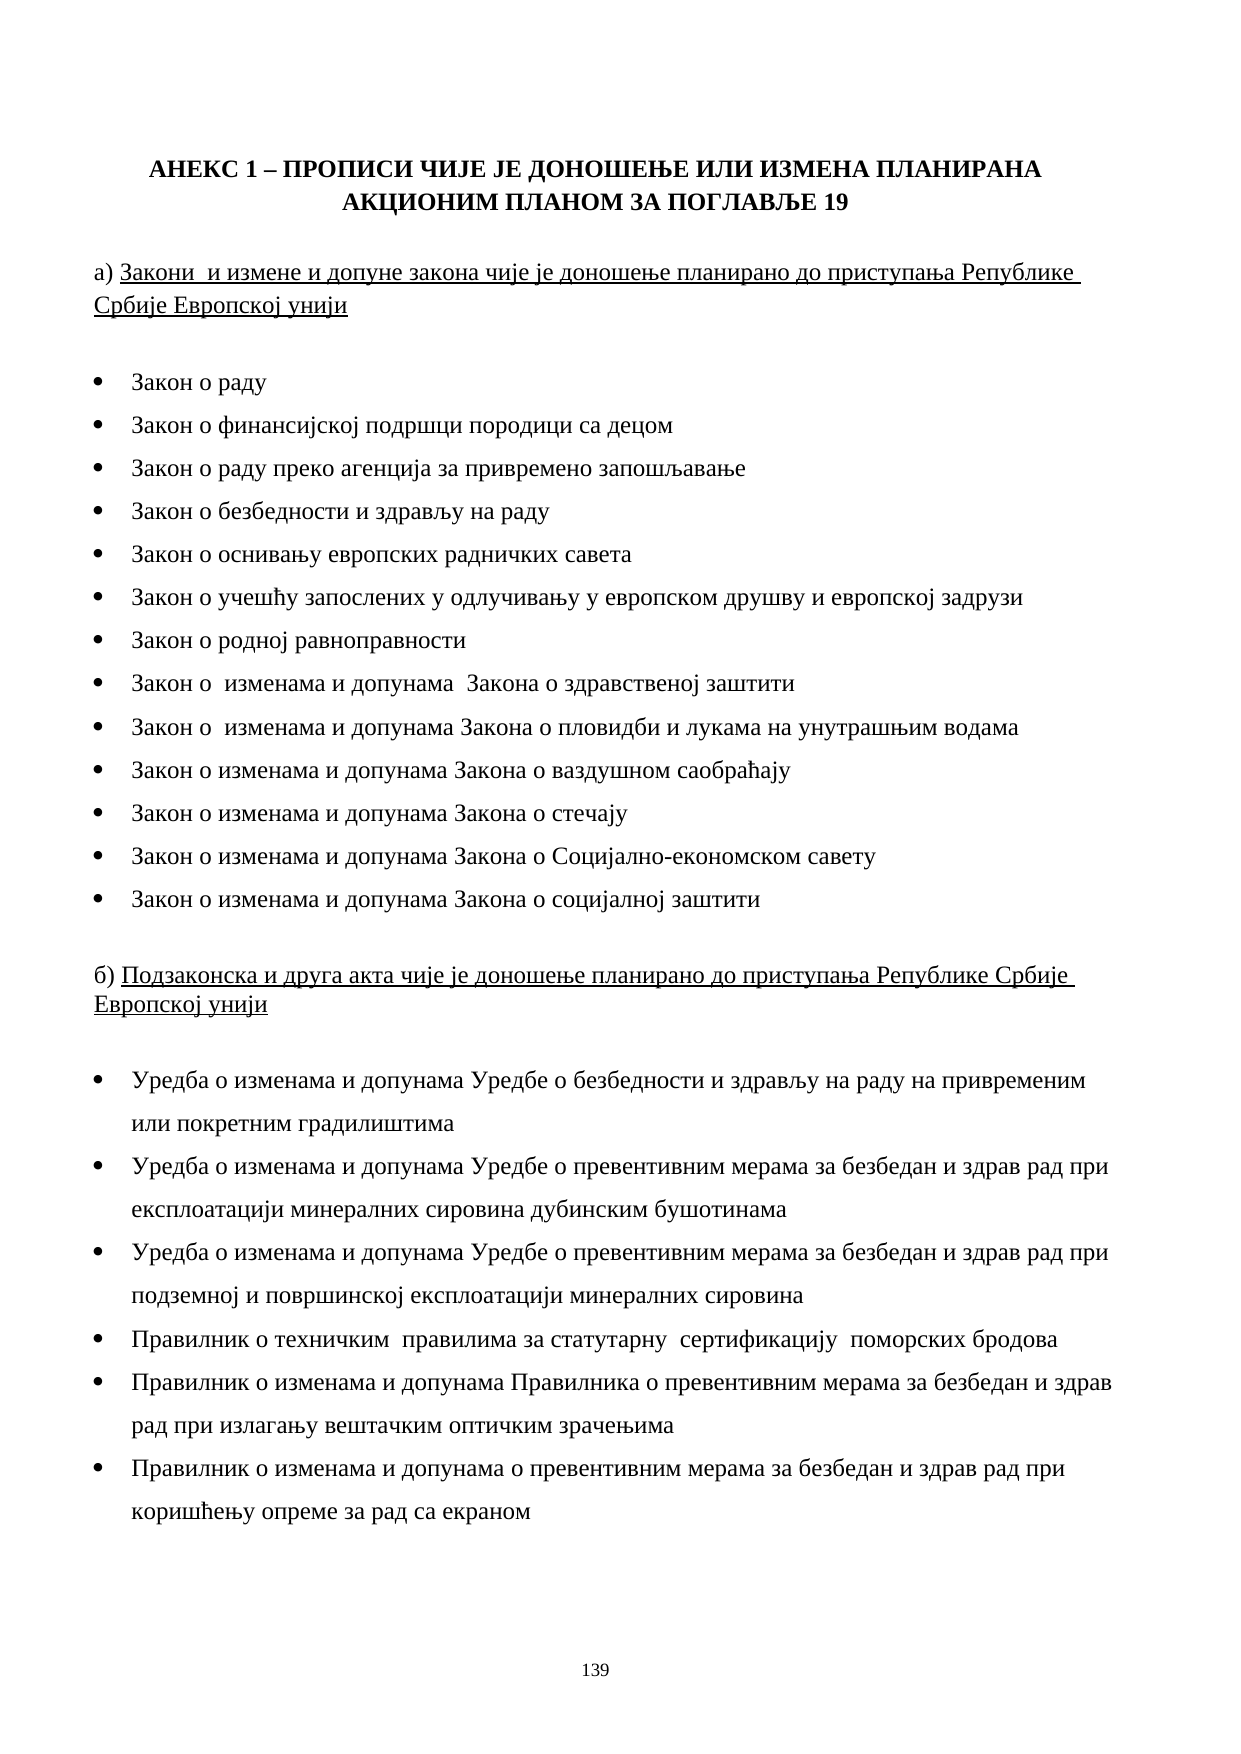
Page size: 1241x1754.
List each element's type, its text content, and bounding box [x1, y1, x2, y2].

list Закон о финансијској подршци породици са децом [94, 410, 1116, 438]
list Закон о изменама и допунама Закона о ваздушном саобраћају [94, 755, 1116, 783]
list Закон о изменама и допунама Закона о здравственој заштити [94, 668, 1116, 697]
list Закон о оснивању европских радничких савета [94, 539, 1116, 568]
text б) Подзаконска и друга акта чије је доношење планирано до приступања Републике Србије Европској унији [94, 960, 1116, 1018]
list Правилник о техничким правилима за статутарну сертификацију поморских бродова [94, 1324, 1116, 1352]
list Правилник о изменама и допунама о превентивним мерама за безбедан и здрав рад при коришћењу опреме за рад са екраном [94, 1453, 1116, 1525]
list Уредба о изменама и допунама Уредбе о безбедности и здрављу на раду на привременим или покретним градилиштима [94, 1065, 1116, 1137]
list Правилник о изменама и допунама Правилника о превентивним мерама за безбедан и здрав рад при излагању вештачким оптичким зрачењима [94, 1367, 1116, 1439]
list Уредба о изменама и допунама Уредбе о превентивним мерама за безбедан и здрав рад при подземној и површинској експлоатацији минералних сировина [94, 1237, 1116, 1309]
list Закон о учешћу запослених у одлучивању у европском друшву и европској задрузи [94, 582, 1116, 611]
list Закон о раду [94, 367, 1116, 395]
text AНЕКС 1 – ПРОПИСИ ЧИЈЕ ЈЕ ДОНОШЕЊЕ ИЛИ ИЗМЕНА ПЛАНИРАНА АКЦИОНИМ ПЛАНОМ ЗА ПОГЛАВЉЕ 19 [75, 154, 1116, 216]
list Закон о изменама и допунама Закона о пловидби и лукама на унутрашњим водама [94, 712, 1116, 740]
list Закон о изменама и допунама Закона о социјалној заштити [94, 884, 1116, 913]
list Закон о изменама и допунама Закона о Социјално-економском савету [94, 841, 1116, 870]
list Закон о изменама и допунама Закона о стечају [94, 798, 1116, 827]
text а) Закони и измене и допуне закона чије је доношење планирано до приступања Републике Србије Европској унији [94, 257, 1116, 319]
list Закон о родној равноправности [94, 625, 1116, 654]
list Закон о безбедности и здрављу на раду [94, 496, 1116, 525]
list Закон о раду преко агенција за привремено запошљавање [94, 453, 1116, 482]
list Уредба о изменама и допунама Уредбе о превентивним мерама за безбедан и здрав рад при експлоатацији минералних сировина дубинским бушотинама [94, 1151, 1116, 1223]
